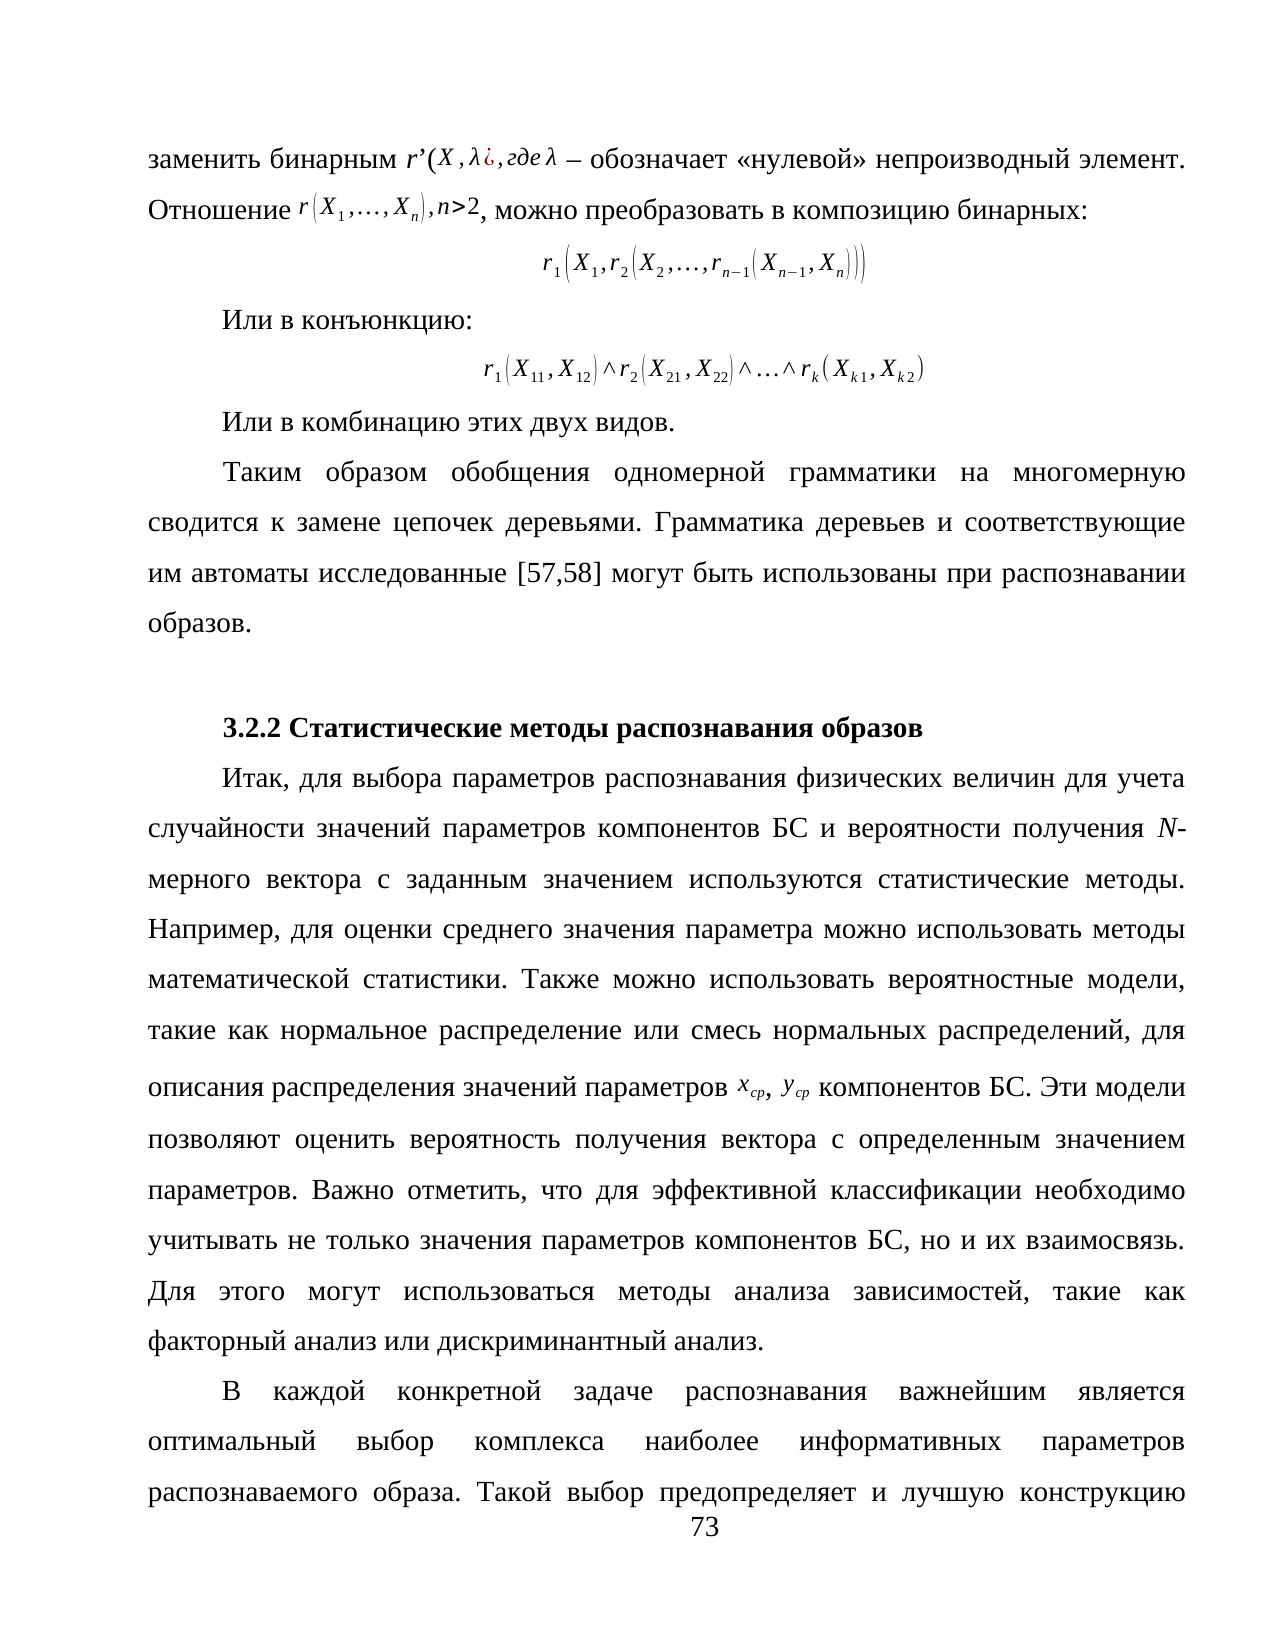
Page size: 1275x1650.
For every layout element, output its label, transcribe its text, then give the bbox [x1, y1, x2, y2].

text Или в комбинацию этих двух видов. [148, 404, 1186, 437]
text Или в конъюнкцию: [148, 302, 1186, 336]
subtitle 3.2.2 Статистические методы распознавания образов [148, 710, 1186, 743]
text Таким образом обобщения одномерной грамматики на многомерную сводится к замене цепочек деревьями. Грамматика деревьев и соответствующие им автоматы исследованные [57,58] могут быть использованы при распознавании образов. [148, 454, 1186, 639]
text Итак, для выбора параметров распознавания физических величин для учета случайности значений параметров компонентов БС и вероятности получения N-мерного вектора с заданным значением используются статистические методы. Например, для оценки среднего значения параметра можно использовать методы математической статистики. Также можно использовать вероятностные модели, такие как нормальное распределение или смесь нормальных распределений, для описания распределения значений параметров , компонентов БС. Эти модели позволяют оценить вероятность получения вектора с определенным значением параметров. Важно отметить, что для эффективной классификации необходимо учитывать не только значения параметров компонентов БС, но и их взаимосвязь. Для этого могут использоваться методы анализа зависимостей, такие как факторный анализ или дискриминантный анализ. [148, 760, 1186, 1356]
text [148, 141, 1186, 226]
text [148, 1373, 1186, 1507]
